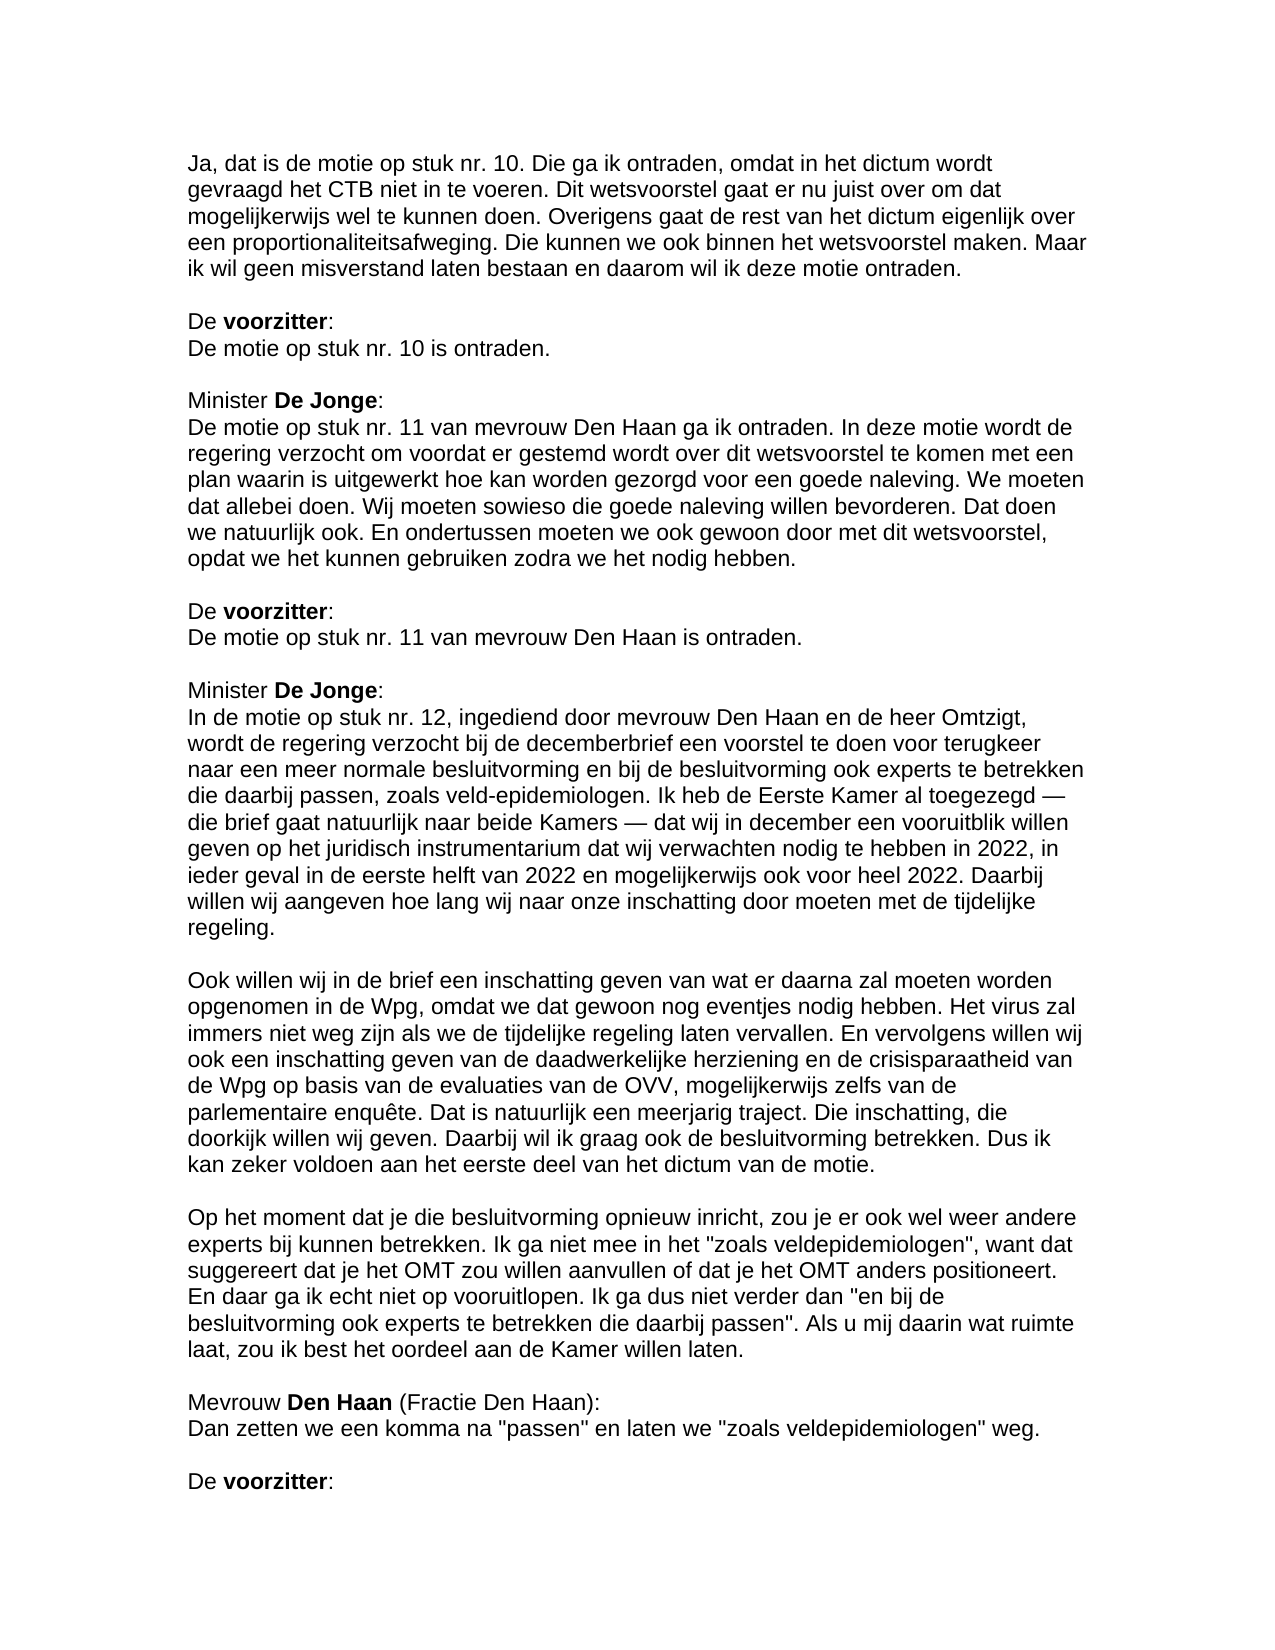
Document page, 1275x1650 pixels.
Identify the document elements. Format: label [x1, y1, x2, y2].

text [187, 150, 1087, 1494]
